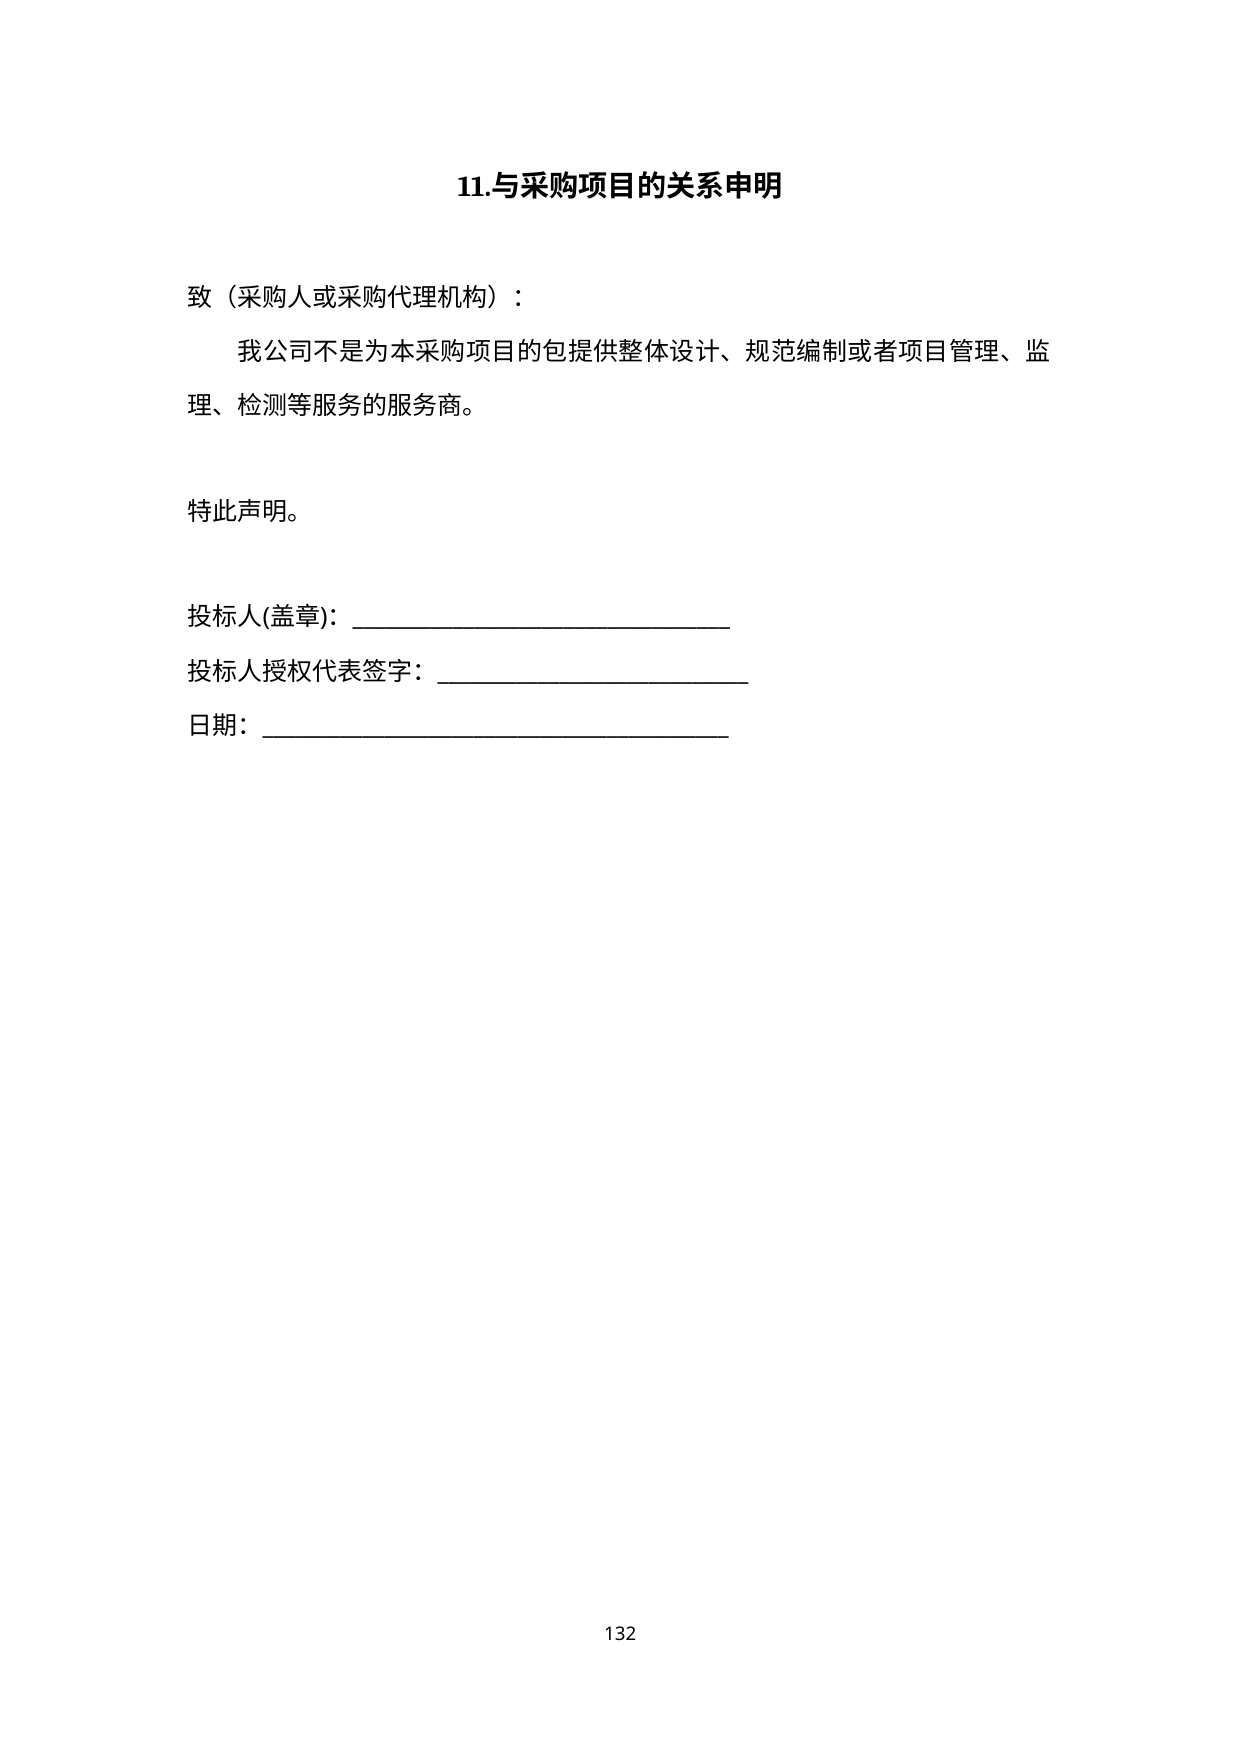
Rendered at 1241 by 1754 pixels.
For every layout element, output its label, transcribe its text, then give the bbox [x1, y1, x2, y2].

text 致（采购人或采购代理机构）： [187, 277, 1053, 313]
subtitle 11.与采购项目的关系申明 [187, 162, 1053, 205]
text 投标人授权代表签字：____________________________ [187, 651, 1053, 687]
text 特此声明。 [187, 491, 1053, 527]
text 投标人(盖章)：__________________________________ [187, 597, 1053, 633]
text 日期：__________________________________________ [187, 705, 1053, 742]
text 我公司不是为本采购项目的包提供整体设计、规范编制或者项目管理、监理、检测等服务的服务商。 [187, 331, 1053, 422]
